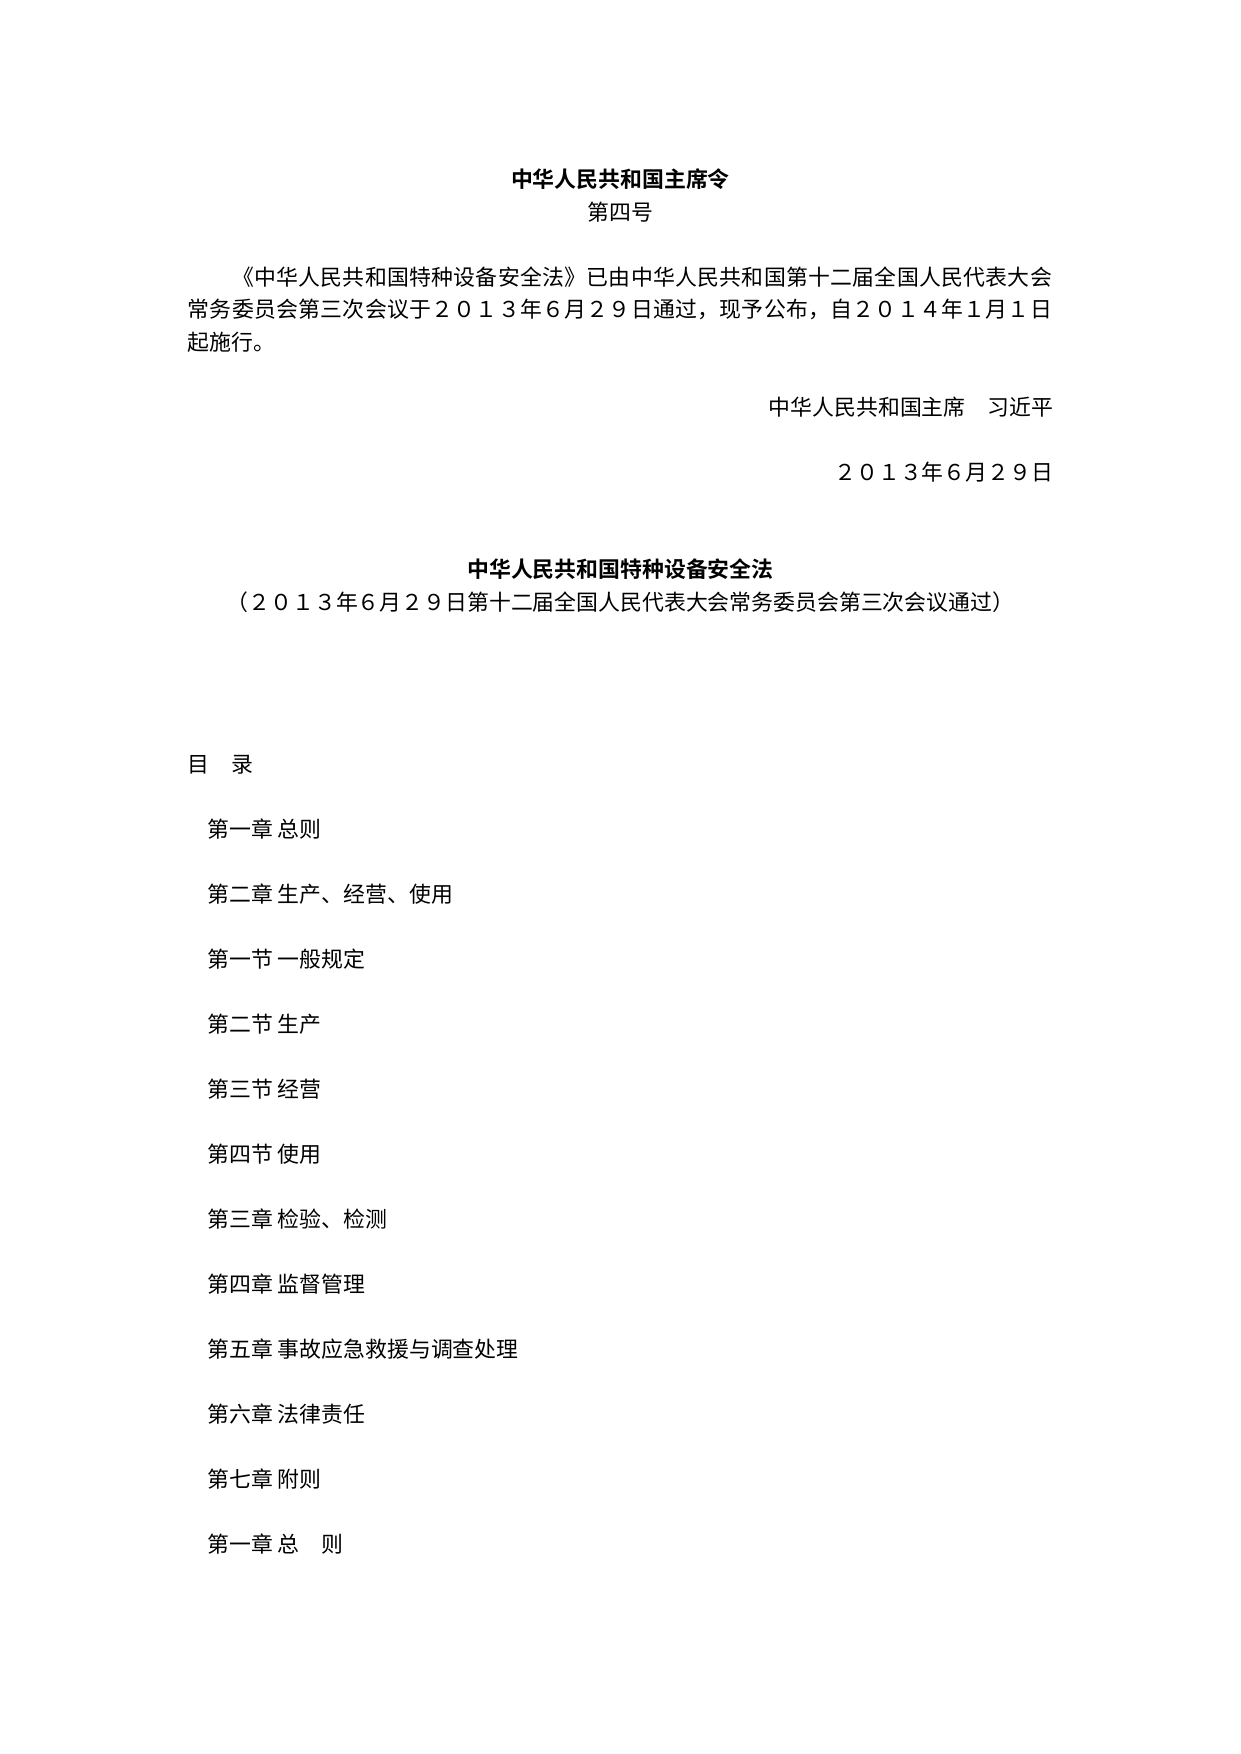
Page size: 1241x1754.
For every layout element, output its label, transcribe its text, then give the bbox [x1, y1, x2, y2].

text 第二节 生产 [187, 1007, 1053, 1039]
text 中华人民共和国主席令 [187, 162, 1053, 194]
text 第一节 一般规定 [187, 942, 1053, 974]
text 目 录 [187, 747, 1053, 779]
text （２０１３年６月２９日第十二届全国人民代表大会常务委员会第三次会议通过） [187, 584, 1053, 617]
text 第六章 法律责任 [187, 1397, 1053, 1429]
text 第三章 检验、检测 [187, 1202, 1053, 1234]
text 《中华人民共和国特种设备安全法》已由中华人民共和国第十二届全国人民代表大会常务委员会第三次会议于２０１３年６月２９日通过，现予公布，自２０１４年１月１日起施行。 [187, 259, 1053, 357]
text ２０１３年６月２９日 [187, 454, 1053, 487]
text 第三节 经营 [187, 1072, 1053, 1104]
text 第四节 使用 [187, 1137, 1053, 1169]
text 第一章 总 则 [187, 1527, 1053, 1559]
text 中华人民共和国特种设备安全法 [187, 552, 1053, 584]
text 第五章 事故应急救援与调查处理 [187, 1332, 1053, 1364]
text 中华人民共和国主席 习近平 [187, 389, 1053, 422]
text 第四章 监督管理 [187, 1267, 1053, 1299]
text 第一章 总则 [187, 812, 1053, 844]
text 第四号 [187, 194, 1053, 227]
text 第二章 生产、经营、使用 [187, 877, 1053, 909]
text 第七章 附则 [187, 1462, 1053, 1494]
